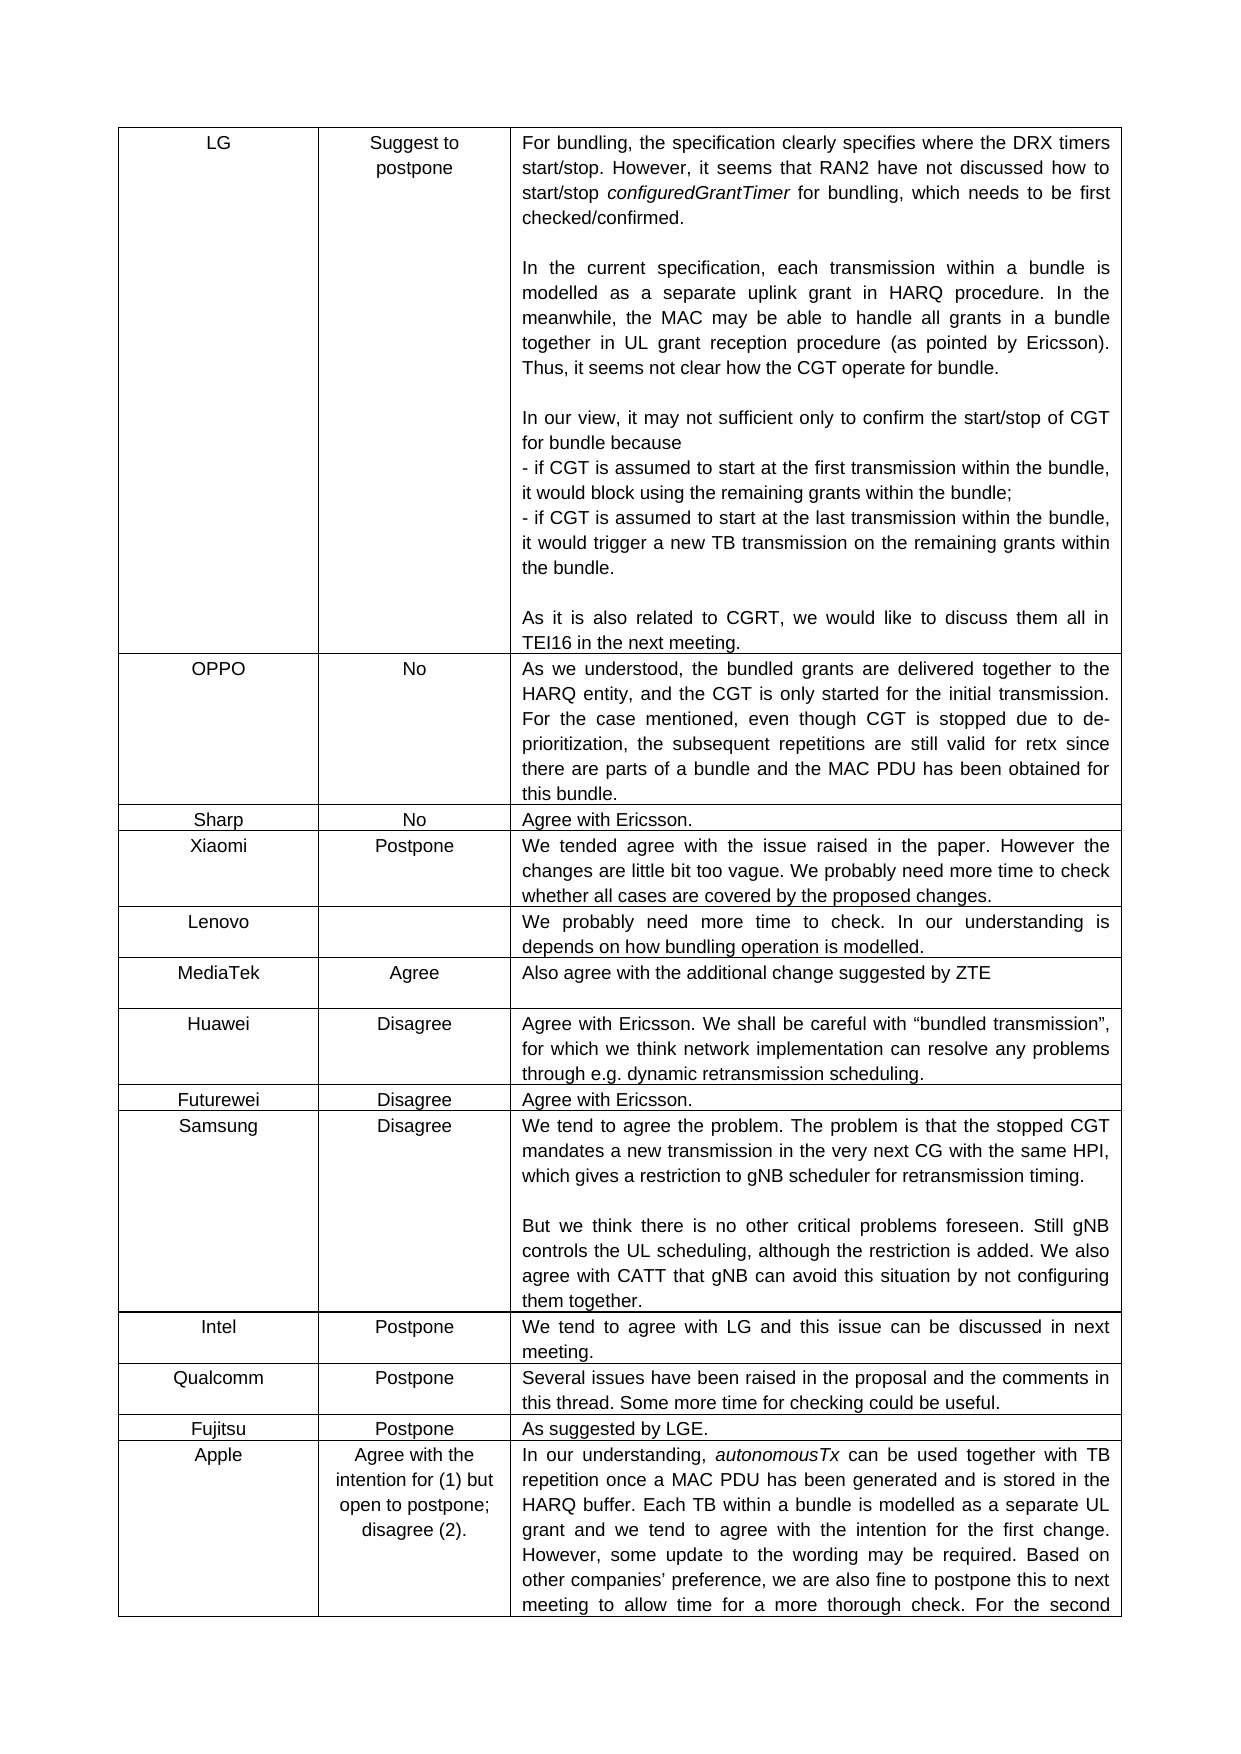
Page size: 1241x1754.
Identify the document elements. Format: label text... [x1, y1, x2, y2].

table_cell Qualcomm [119, 1364, 318, 1413]
table_cell Agree with Ericsson. [511, 1085, 1121, 1110]
table_cell Disagree [319, 1111, 510, 1311]
table_cell Also agree with the additional change suggested by ZTE [511, 958, 1121, 1008]
table_cell We tended agree with the issue raised in the paper. However the changes are little bit too vague. We probably need more time to check whether all cases are covered by the proposed changes. [511, 831, 1121, 906]
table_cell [511, 1441, 1121, 1616]
table_cell Postpone [319, 1313, 510, 1362]
table_cell Futurewei [119, 1085, 318, 1110]
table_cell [319, 1441, 510, 1616]
table_cell Xiaomi [119, 831, 318, 906]
table_cell Apple [119, 1441, 318, 1616]
table_cell Postpone [319, 831, 510, 906]
table_cell We tend to agree the problem. The problem is that the stopped CGT mandates a new transmission in the very next CG with the same HPI, which gives a restriction to gNB scheduler for retransmission timing. But we think there is no other critical problems foreseen. Still gNB controls the UL scheduling, although the restriction is added. We also agree with CATT that gNB can avoid this situation by not configuring them together. [511, 1111, 1121, 1311]
table_cell Samsung [119, 1111, 318, 1311]
table_cell Suggest to postpone [319, 128, 510, 653]
table_cell MediaTek [119, 958, 318, 1008]
table_cell [319, 907, 510, 957]
table_cell Huawei [119, 1009, 318, 1084]
table_cell Several issues have been raised in the proposal and the comments in this thread. Some more time for checking could be useful. [511, 1364, 1121, 1413]
table_cell OPPO [119, 654, 318, 804]
table_cell Agree with Ericsson. We shall be careful with “bundled transmission”, for which we think network implementation can resolve any problems through e.g. dynamic retransmission scheduling. [511, 1009, 1121, 1084]
table_cell LG [119, 128, 318, 653]
table_cell As suggested by LGE. [511, 1415, 1121, 1439]
table_cell Disagree [319, 1009, 510, 1084]
table_cell No [319, 654, 510, 804]
table_cell We tend to agree with LG and this issue can be discussed in next meeting. [511, 1313, 1121, 1362]
table_cell We probably need more time to check. In our understanding is depends on how bundling operation is modelled. [511, 907, 1121, 957]
table_cell Sharp [119, 805, 318, 830]
table_cell For bundling, the specification clearly specifies where the DRX timers start/stop. However, it seems that RAN2 have not discussed how to start/stop configuredGrantTimer for bundling, which needs to be first checked/confirmed. In the current specification, each transmission within a bundle is modelled as a separate uplink grant in HARQ procedure. In the meanwhile, the MAC may be able to handle all grants in a bundle together in UL grant reception procedure (as pointed by Ericsson). Thus, it seems not clear how the CGT operate for bundle. In our view, it may not sufficient only to confirm the start/stop of CGT for bundle because - if CGT is assumed to start at the first transmission within the bundle, it would block using the remaining grants within the bundle; - if CGT is assumed to start at the last transmission within the bundle, it would trigger a new TB transmission on the remaining grants within the bundle. As it is also related to CGRT, we would like to discuss them all in TEI16 in the next meeting. [511, 128, 1121, 653]
table_cell Agree with Ericsson. [511, 805, 1121, 830]
table_cell Intel [119, 1313, 318, 1362]
table_cell No [319, 805, 510, 830]
table_cell Postpone [319, 1364, 510, 1413]
table_cell Disagree [319, 1085, 510, 1110]
table_cell As we understood, the bundled grants are delivered together to the HARQ entity, and the CGT is only started for the initial transmission. For the case mentioned, even though CGT is stopped due to de-prioritization, the subsequent repetitions are still valid for retx since there are parts of a bundle and the MAC PDU has been obtained for this bundle. [511, 654, 1121, 804]
table_cell Fujitsu [119, 1415, 318, 1439]
table_cell Lenovo [119, 907, 318, 957]
table_cell Postpone [319, 1415, 510, 1439]
table_cell Agree [319, 958, 510, 1008]
